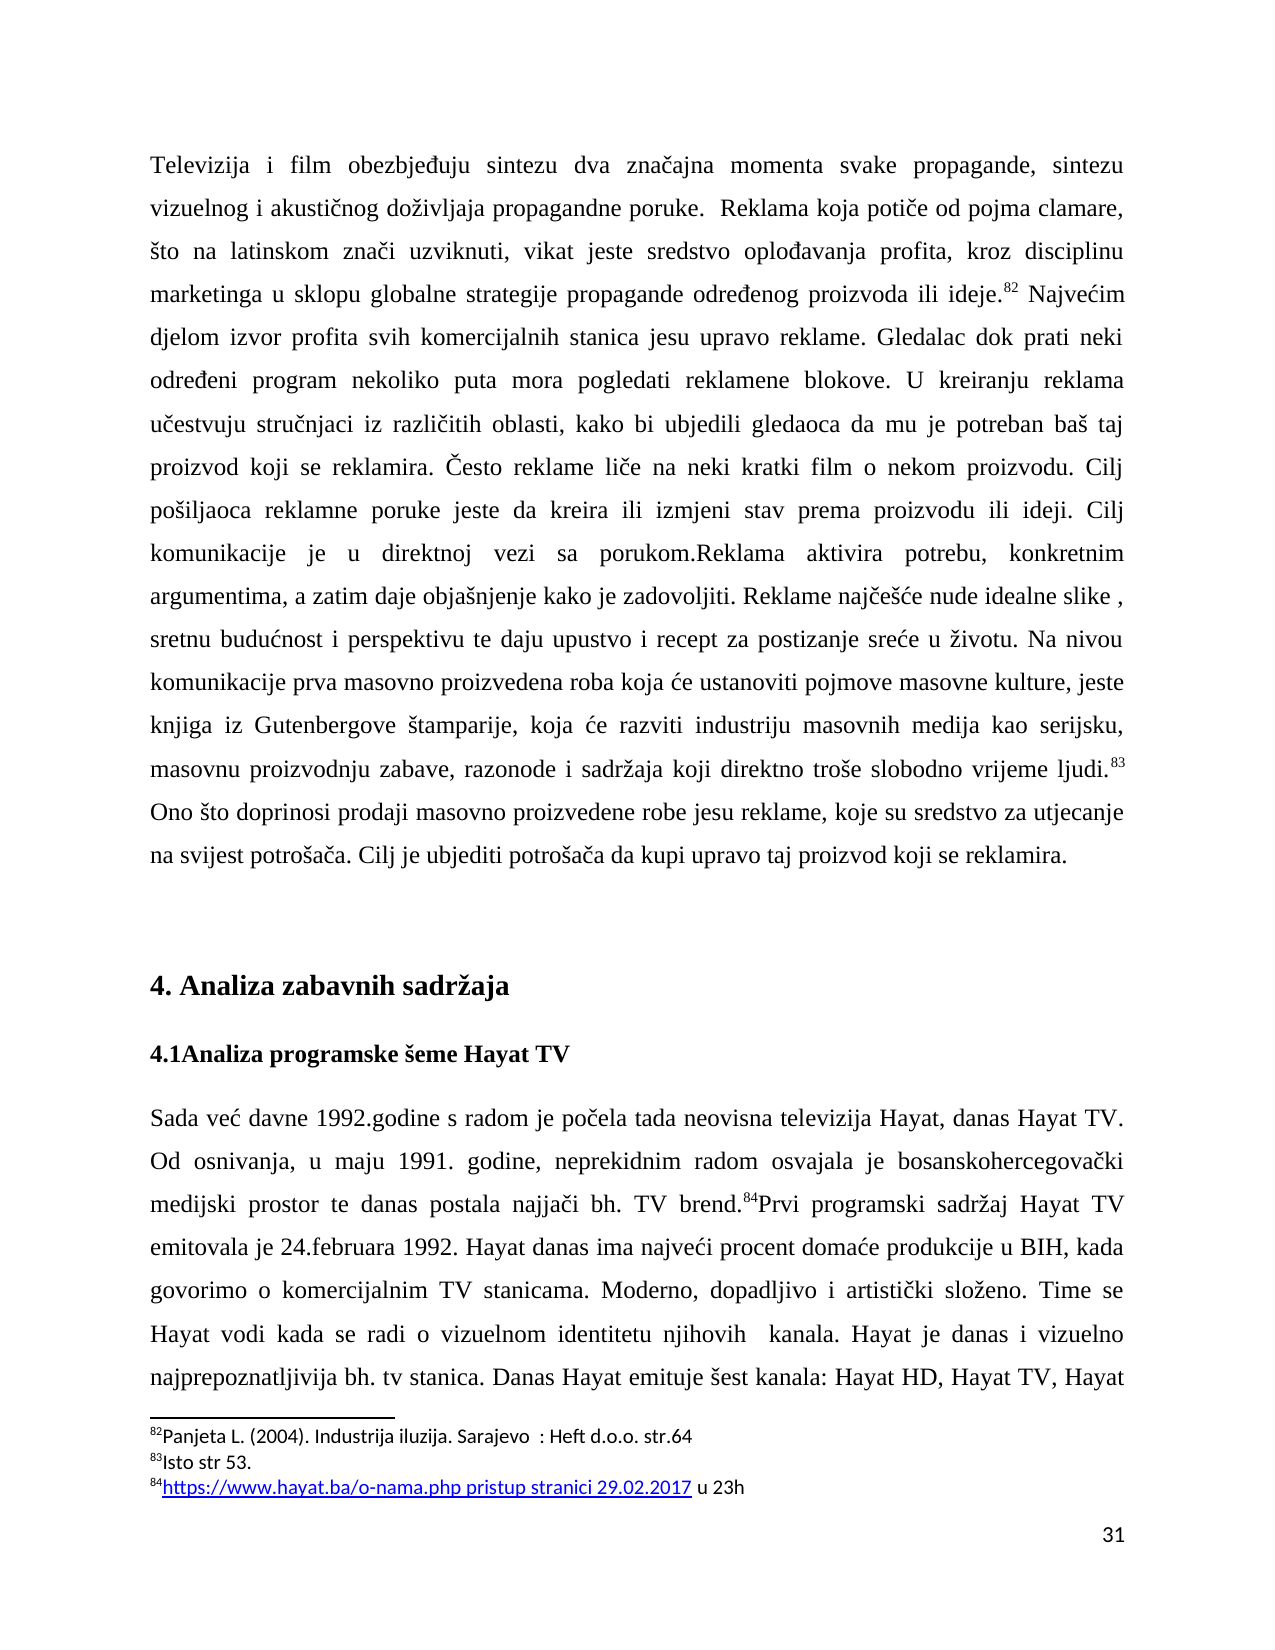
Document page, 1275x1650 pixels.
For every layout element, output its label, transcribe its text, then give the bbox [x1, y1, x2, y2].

text 4.1Analiza programske šeme Hayat TV [150, 1039, 1125, 1068]
text 4. Analiza zabavnih sadržaja [150, 968, 1125, 1001]
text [150, 1103, 1125, 1391]
text Televizija i film obezbjeđuju sintezu dva značajna momenta svake propagande, sintezu vizuelnog i akustičnog doživljaja propagandne poruke. Reklama koja potiče od pojma clamare, što na latinskom znači uzviknuti, vikat jeste sredstvo oplođavanja profita, kroz disciplinu marketinga u sklopu globalne strategije propagande određenog proizvoda ili ideje. Najvećim djelom izvor profita svih komercijalnih stanica jesu upravo reklame. Gledalac dok prati neki određeni program nekoliko puta mora pogledati reklamene blokove. U kreiranju reklama učestvuju stručnjaci iz različitih oblasti, kako bi ubjedili gledaoca da mu je potreban baš taj proizvod koji se reklamira. Često reklame liče na neki kratki film o nekom proizvodu. Cilj pošiljaoca reklamne poruke jeste da kreira ili izmjeni stav prema proizvodu ili ideji. Cilj komunikacije je u direktnoj vezi sa porukom.Reklama aktivira potrebu, konkretnim argumentima, a zatim daje objašnjenje kako je zadovoljiti. Reklame najčešće nude idealne slike , sretnu budućnost i perspektivu te daju upustvo i recept za postizanje sreće u životu. Na nivou komunikacije prva masovno proizvedena roba koja će ustanoviti pojmove masovne kulture, jeste knjiga iz Gutenbergove štamparije, koja će razviti industriju masovnih medija kao serijsku, masovnu proizvodnju zabave, razonode i sadržaja koji direktno troše slobodno vrijeme ljudi. Ono što doprinosi prodaji masovno proizvedene robe jesu reklame, koje su sredstvo za utjecanje na svijest potrošača. Cilj je ubjediti potrošača da kupi upravo taj proizvod koji se reklamira. [150, 150, 1125, 869]
